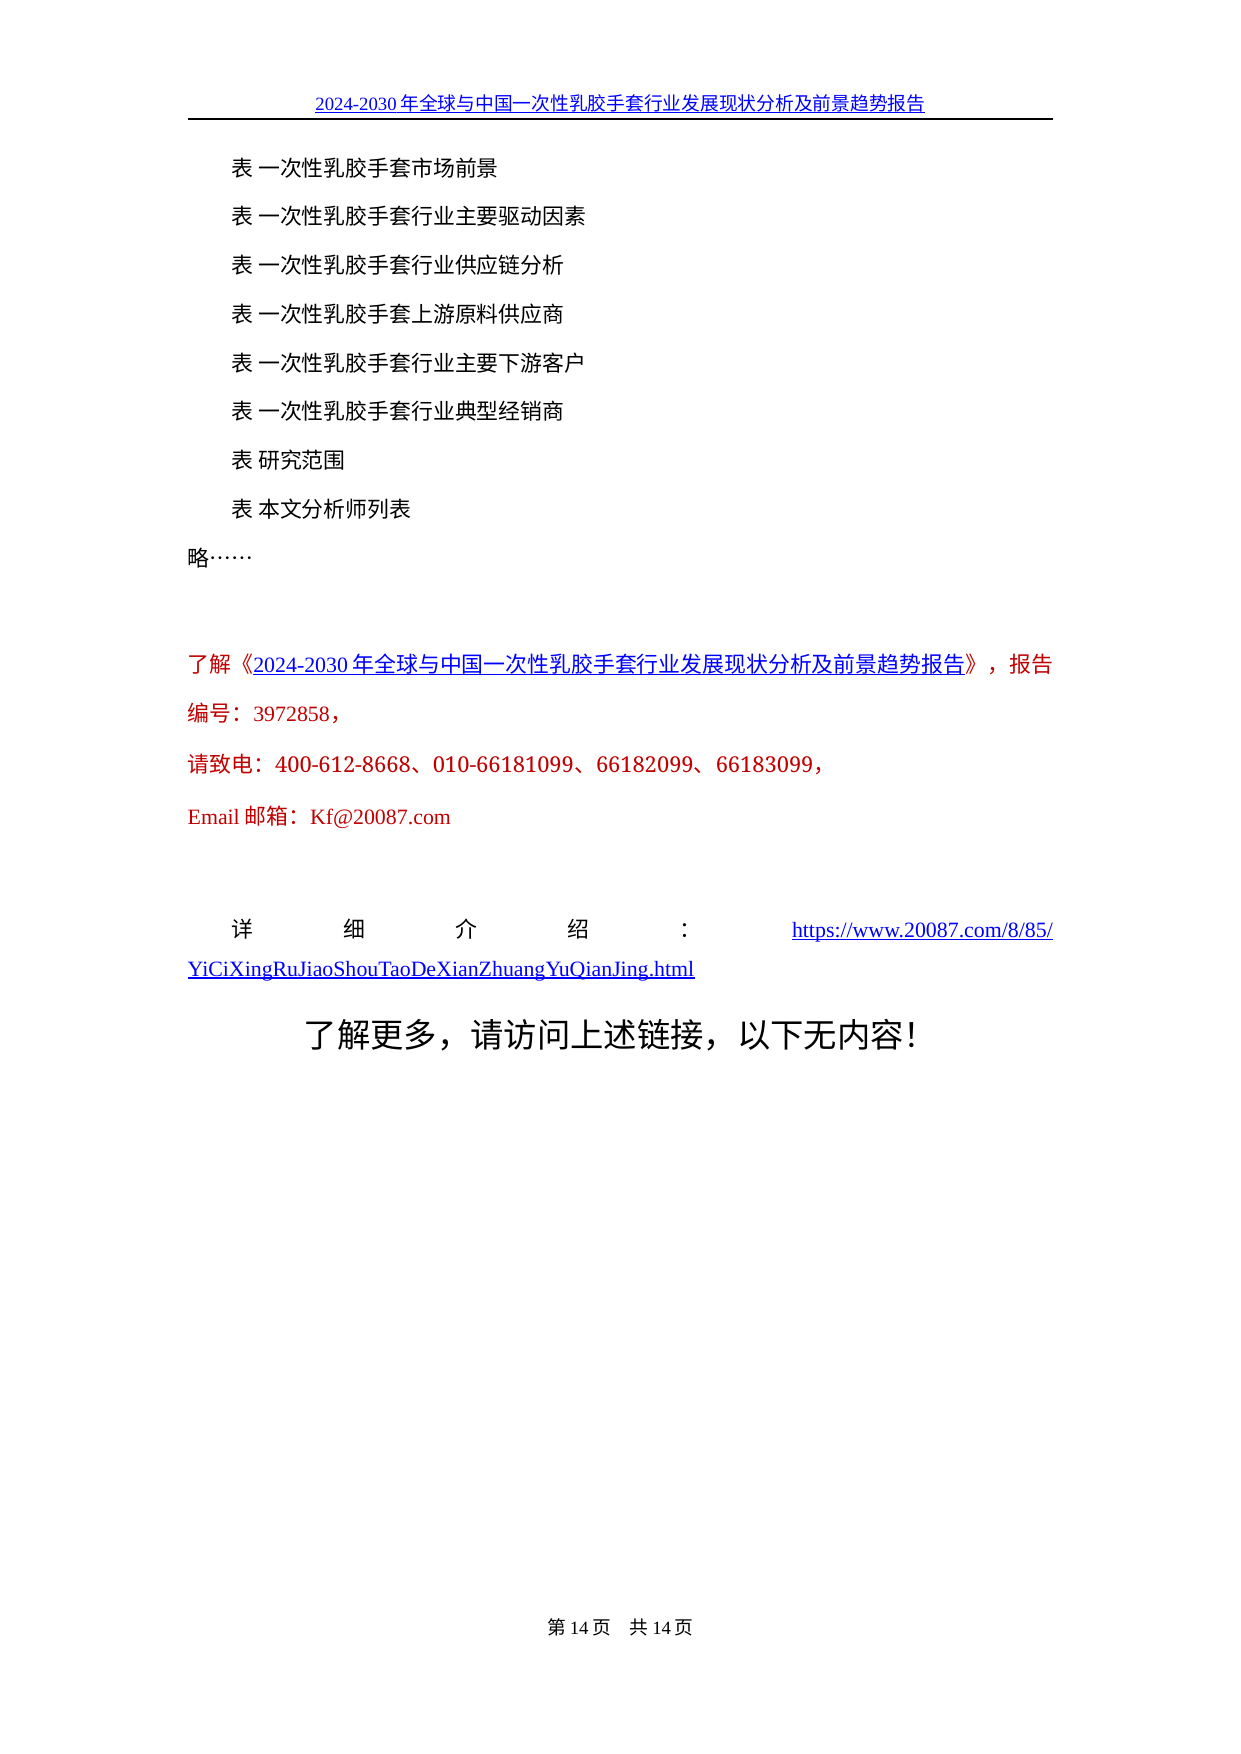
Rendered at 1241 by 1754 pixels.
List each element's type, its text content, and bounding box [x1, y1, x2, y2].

title 了解更多，请访问上述链接，以下无内容！ [187, 1000, 1053, 1065]
text 详细介绍：https://www.20087.com/8/85/YiCiXingRuJiaoShouTaoDeXianZhuangYuQianJing.html [187, 911, 1053, 984]
text 请致电：400-612-8668、010-66181099、66182099、66183099， [187, 747, 1053, 779]
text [187, 150, 1053, 573]
text Email邮箱：Kf@20087.com [187, 798, 1053, 831]
text 了解《2024-2030年全球与中国一次性乳胶手套行业发展现状分析及前景趋势报告》，报告编号：3972858， [187, 647, 1053, 728]
